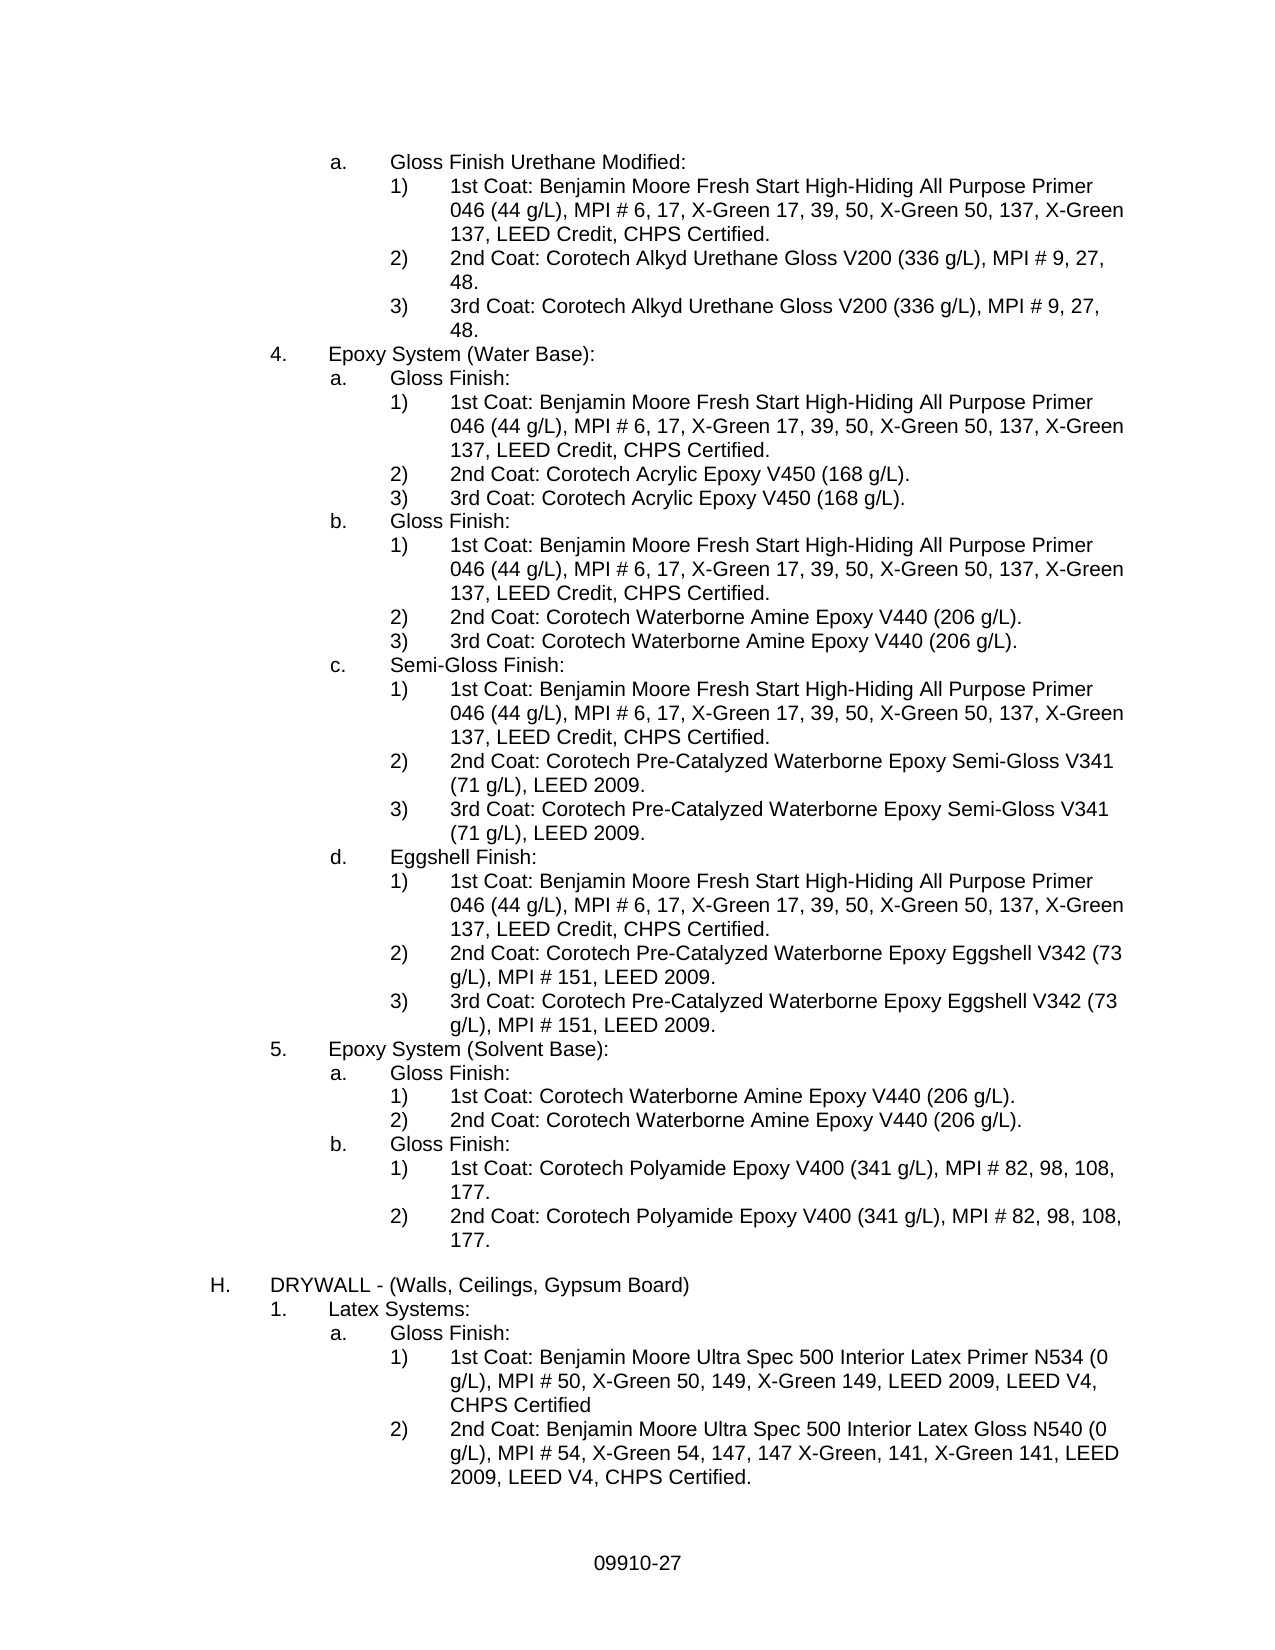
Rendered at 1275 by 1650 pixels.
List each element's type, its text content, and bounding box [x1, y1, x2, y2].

text 3rd Coat: Corotech Alkyd Urethane Gloss V200 (336 g/L), MPI # 9, 27, 48. [390, 294, 1125, 342]
text Epoxy System (Solvent Base): [270, 1036, 1125, 1060]
text Epoxy System (Water Base): [270, 342, 1125, 366]
text 3rd Coat: Corotech Pre-Catalyzed Waterborne Epoxy Semi-Gloss V341 (71 g/L), LEED 2009. [390, 797, 1125, 845]
text 1st Coat: Benjamin Moore Ultra Spec 500 Interior Latex Primer N534 (0 g/L), MPI # 50, X-Green 50, 149, X-Green 149, LEED 2009, LEED V4, CHPS Certified [390, 1345, 1125, 1417]
text Gloss Finish: [330, 366, 1125, 389]
text Gloss Finish: [330, 1321, 1125, 1345]
text DRYWALL - (Walls, Ceilings, Gypsum Board) [210, 1273, 1125, 1297]
text 2nd Coat: Corotech Pre-Catalyzed Waterborne Epoxy Semi-Gloss V341 (71 g/L), LEED 2009. [390, 749, 1125, 797]
text 2nd Coat: Corotech Pre-Catalyzed Waterborne Epoxy Eggshell V342 (73 g/L), MPI # 151, LEED 2009. [390, 941, 1125, 988]
text 2nd Coat: Corotech Alkyd Urethane Gloss V200 (336 g/L), MPI # 9, 27, 48. [390, 246, 1125, 294]
text 1st Coat: Corotech Polyamide Epoxy V400 (341 g/L), MPI # 82, 98, 108, 177. [390, 1156, 1125, 1204]
text 3rd Coat: Corotech Waterborne Amine Epoxy V440 (206 g/L). [390, 629, 1125, 653]
text Gloss Finish Urethane Modified: [330, 150, 1125, 174]
text 3rd Coat: Corotech Acrylic Epoxy V450 (168 g/L). [390, 485, 1125, 509]
text Semi-Gloss Finish: [330, 653, 1125, 677]
text 2nd Coat: Benjamin Moore Ultra Spec 500 Interior Latex Gloss N540 (0 g/L), MPI # 54, X-Green 54, 147, 147 X-Green, 141, X-Green 141, LEED 2009, LEED V4, CHPS Certified. [390, 1417, 1125, 1488]
text 1st Coat: Corotech Waterborne Amine Epoxy V440 (206 g/L). [390, 1084, 1125, 1108]
text Gloss Finish: [330, 509, 1125, 533]
text Latex Systems: [270, 1297, 1125, 1321]
text Gloss Finish: [330, 1060, 1125, 1084]
text Gloss Finish: [330, 1132, 1125, 1156]
text 2nd Coat: Corotech Waterborne Amine Epoxy V440 (206 g/L). [390, 1108, 1125, 1132]
text 2nd Coat: Corotech Waterborne Amine Epoxy V440 (206 g/L). [390, 605, 1125, 629]
text 2nd Coat: Corotech Acrylic Epoxy V450 (168 g/L). [390, 461, 1125, 485]
text 2nd Coat: Corotech Polyamide Epoxy V400 (341 g/L), MPI # 82, 98, 108, 177. [390, 1204, 1125, 1252]
text 3rd Coat: Corotech Pre-Catalyzed Waterborne Epoxy Eggshell V342 (73 g/L), MPI # 151, LEED 2009. [390, 988, 1125, 1036]
text Eggshell Finish: [330, 845, 1125, 869]
